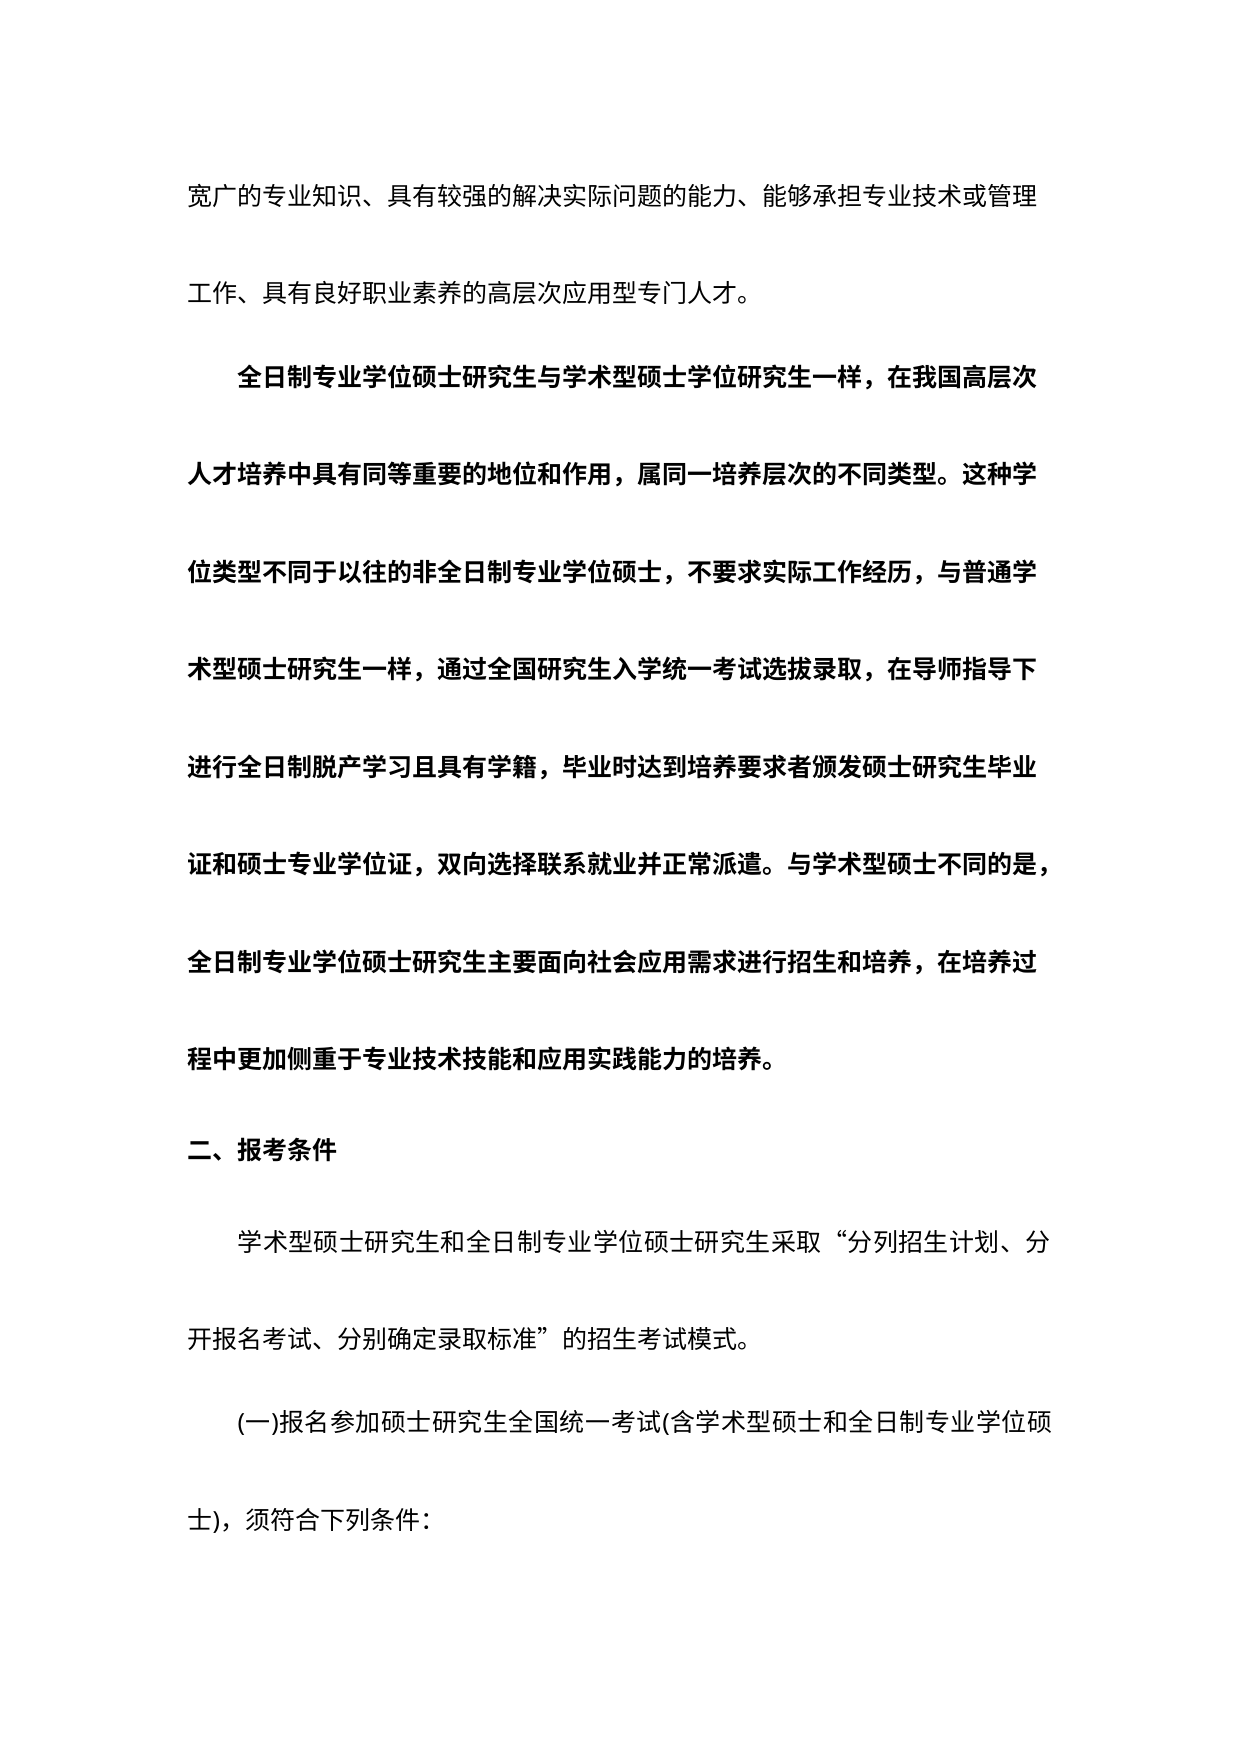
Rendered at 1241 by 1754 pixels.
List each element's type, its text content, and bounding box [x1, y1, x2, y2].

text 二、报考条件 [187, 1116, 1053, 1181]
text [187, 162, 1053, 324]
text 全日制专业学位硕士研究生与学术型硕士学位研究生一样，在我国高层次人才培养中具有同等重要的地位和作用，属同一培养层次的不同类型。这种学位类型不同于以往的非全日制专业学位硕士，不要求实际工作经历，与普通学术型硕士研究生一样，通过全国研究生入学统一考试选拔录取，在导师指导下进行全日制脱产学习且具有学籍，毕业时达到培养要求者颁发硕士研究生毕业证和硕士专业学位证，双向选择联系就业并正常派遣。与学术型硕士不同的是，全日制专业学位硕士研究生主要面向社会应用需求进行招生和培养，在培养过程中更加侧重于专业技术技能和应用实践能力的培养。 [187, 343, 1053, 1090]
text 学术型硕士研究生和全日制专业学位硕士研究生采取“分列招生计划、分开报名考试、分别确定录取标准”的招生考试模式。 [187, 1208, 1053, 1370]
text (一)报名参加硕士研究生全国统一考试(含学术型硕士和全日制专业学位硕士)，须符合下列条件： [187, 1388, 1053, 1551]
